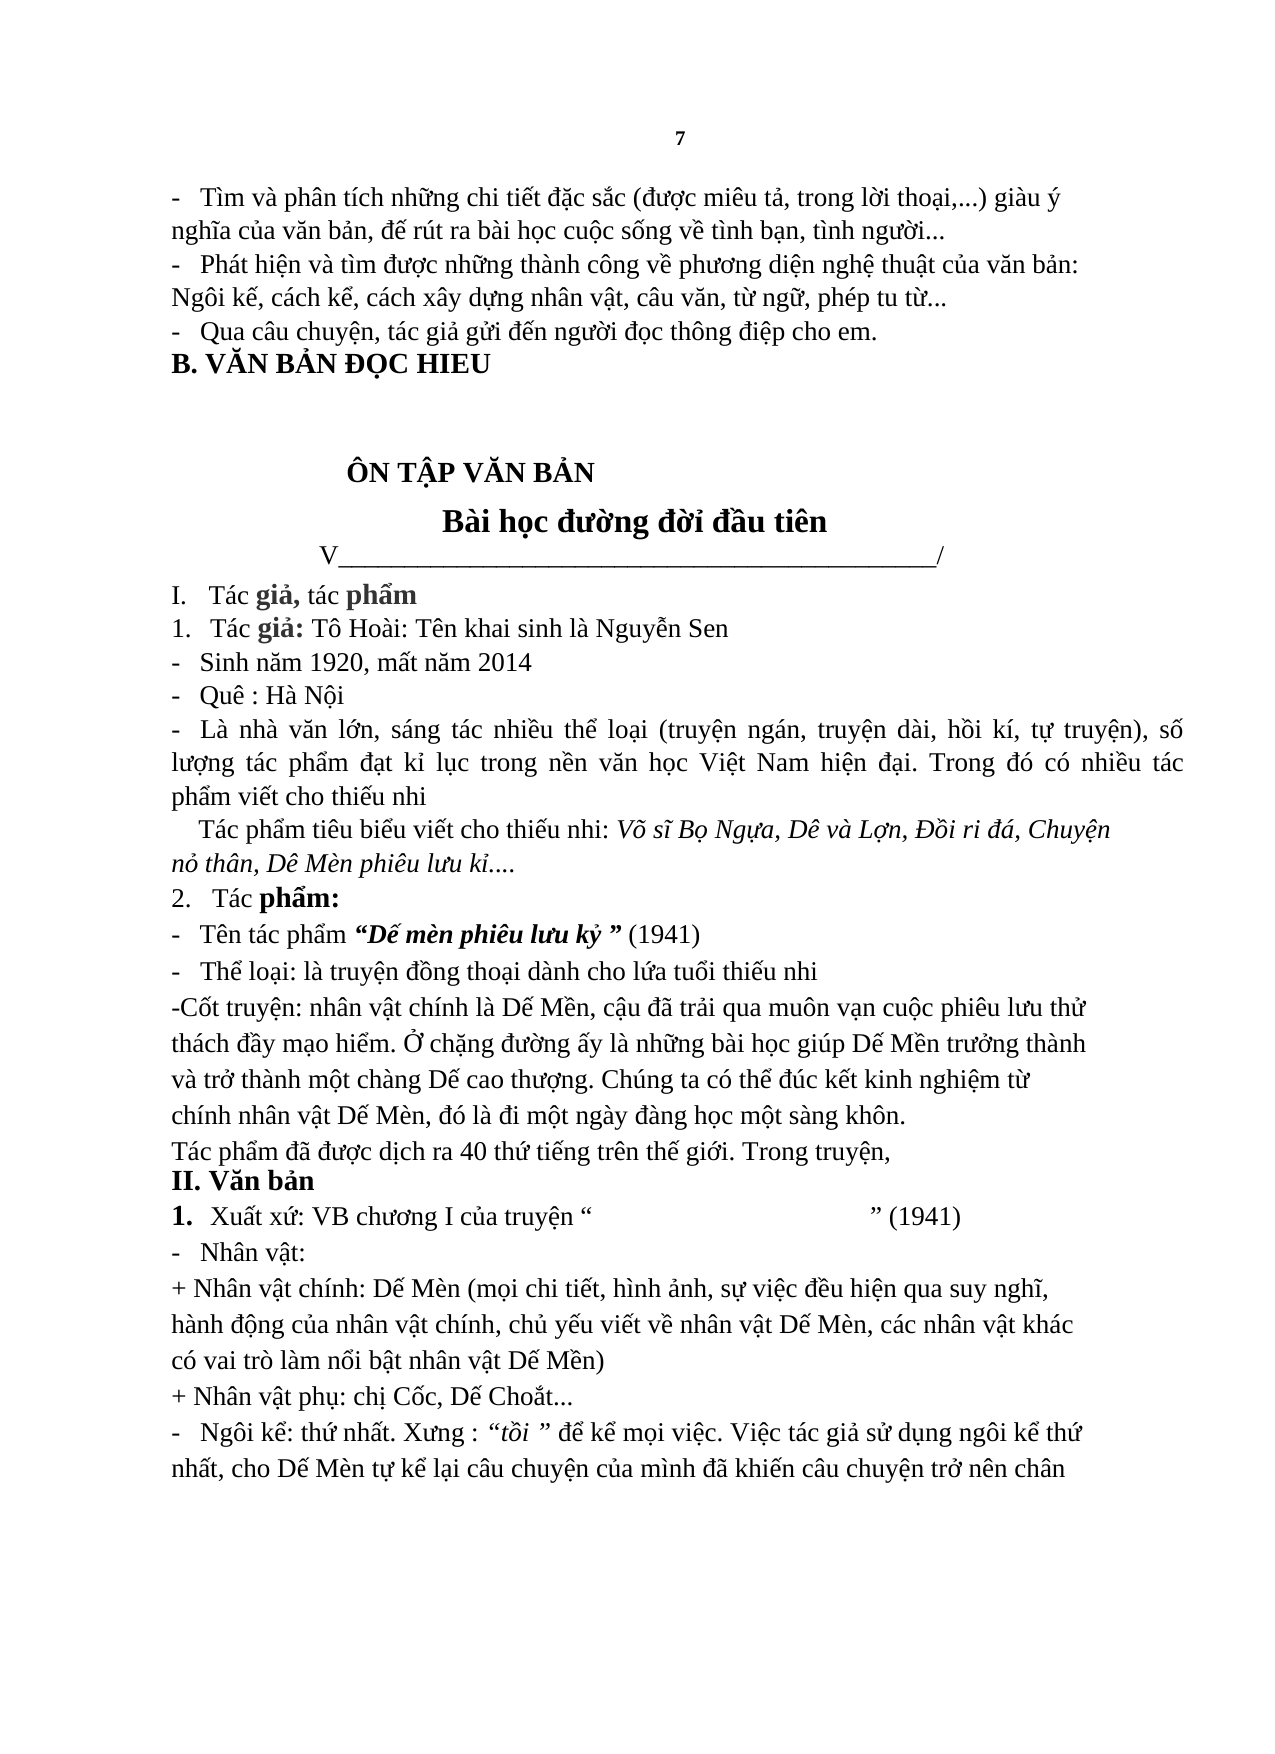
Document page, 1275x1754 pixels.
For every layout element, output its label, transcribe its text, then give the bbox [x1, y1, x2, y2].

list Ngôi kể: thứ nhất. Xưng : “tồi ” để kể mọi việc. Việc tác giả sử dụng ngôi kể thứ nhất, cho Dế Mèn tự kể lại câu chuyện của mình đã khiến câu chuyện trở nên chân [171, 1413, 1185, 1485]
list Xuất xứ: VB chương I của truyện “ ” (1941) [171, 1197, 1185, 1233]
list Thể loại: là truyện đồng thoại dành cho lứa tuổi thiếu nhi [171, 951, 1185, 987]
list Sinh năm 1920, mất năm 2014 [171, 644, 1185, 678]
list Qua câu chuyện, tác giả gửi đến người đọc thông điệp cho em. [171, 314, 1185, 347]
list Tìm và phân tích những chi tiết đặc sắc (được miêu tả, trong lời thoại,...) giàu ý nghĩa của văn bản, đế rút ra bài học cuộc sống về tình bạn, tình người... [171, 179, 1185, 247]
text B. VĂN BẢN ĐỌC HIEU [171, 347, 1185, 381]
list Tác giả: Tô Hoài: Tên khai sinh là Nguyễn Sen [171, 611, 1185, 644]
text II. Văn bản [171, 1167, 1185, 1197]
list Tên tác phẩm “Dế mèn phiêu lưu kỷ ” (1941) [171, 915, 1185, 951]
text Bài học đường đờỉ đầu tiên [442, 505, 1185, 539]
text + Nhân vật chính: Dế Mèn (mọi chi tiết, hình ảnh, sự việc đều hiện qua suy nghĩ, hành động của nhân vật chính, chủ yếu viết về nhân vật Dế Mèn, các nhân vật khác có vai trò làm nổi bật nhân vật Dế Mền) [171, 1269, 1185, 1377]
text + Nhân vật phụ: chị Cốc, Dế Choắt... [171, 1377, 1185, 1413]
list Nhân vật: [171, 1233, 1185, 1269]
text ÔN TẬP VĂN BẢN [346, 459, 1185, 489]
text Tác phẩm đã được dịch ra 40 thứ tiếng trên thế giới. Trong truyện, [171, 1131, 1185, 1167]
list Là nhà văn lớn, sáng tác nhiều thể loại (truyện ngán, truyện dài, hồi kí, tự truyện), số lượng tác phẩm đạt kỉ lục trong nền văn học Việt Nam hiện đại. Trong đó có nhiều tác phẩm viết cho thiếu nhi [171, 711, 1185, 812]
text -Cốt truyện: nhân vật chính là Dế Mền, cậu đã trải qua muôn vạn cuộc phiêu lưu thử thách đầy mạo hiểm. Ở chặng đường ấy là những bài học giúp Dế Mền trưởng thành và trở thành một chàng Dế cao thượng. Chúng ta có thể đúc kết kinh nghiệm từ chính nhân vật Dế Mèn, đó là đi một ngày đàng học một sàng khôn. [171, 987, 1185, 1131]
list Phát hiện và tìm được những thành công về phương diện nghệ thuật của văn bản: Ngôi kế, cách kể, cách xây dựng nhân vật, câu văn, từ ngữ, phép tu từ... [171, 247, 1185, 314]
text Tác phẩm tiêu biểu viết cho thiếu nhi: Võ sĩ Bọ Ngựa, Dê và Lợn, Đồi ri đá, Chuyện nỏ thân, Dê Mèn phiêu lưu kỉ.... [171, 812, 1185, 879]
list Tác giả, tác phẩm [171, 577, 1185, 611]
text V / [319, 543, 1185, 570]
list Tác phẩm: [171, 879, 1185, 915]
list Quê : Hà Nội [171, 678, 1185, 711]
